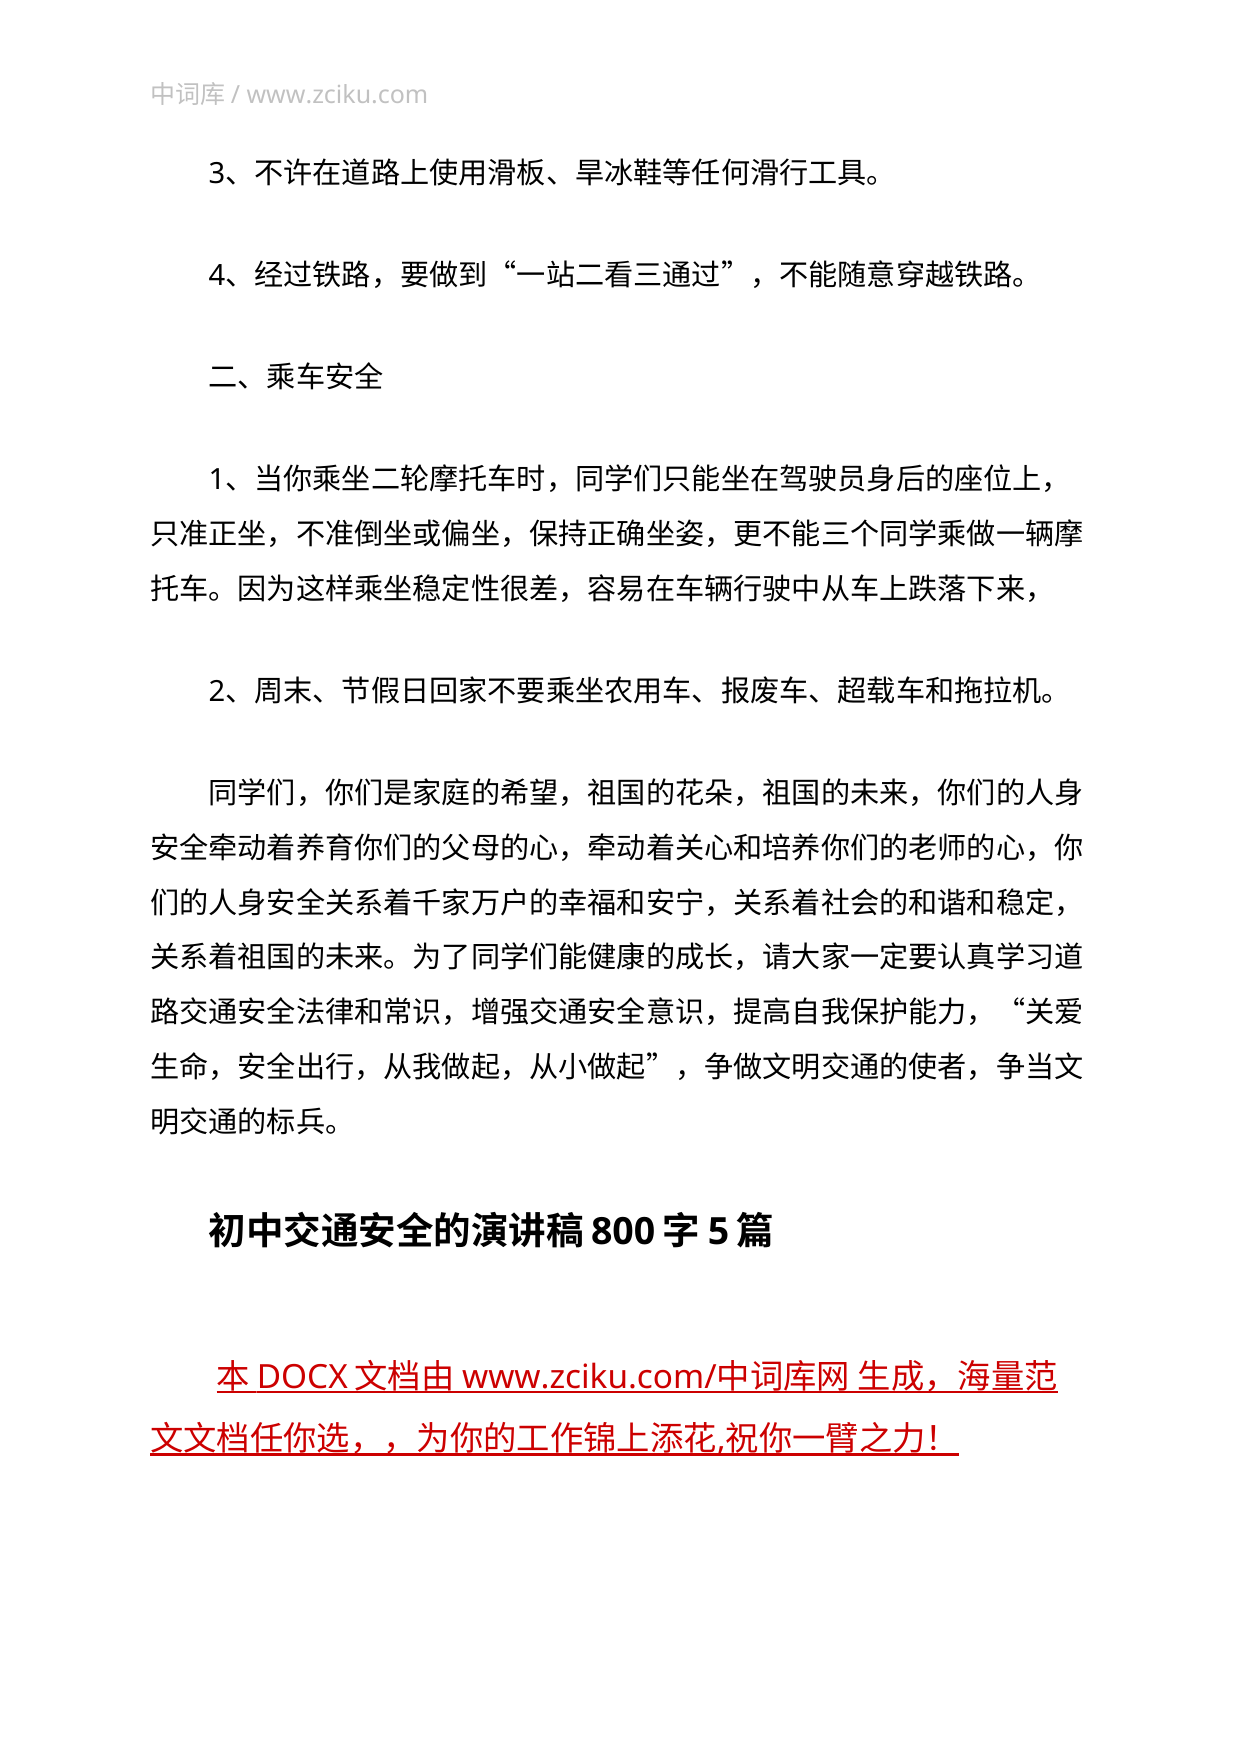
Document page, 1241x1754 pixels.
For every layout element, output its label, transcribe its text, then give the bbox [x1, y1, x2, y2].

text 二、乘车安全 [150, 354, 1090, 396]
text 3、不许在道路上使用滑板、旱冰鞋等任何滑行工具。 [150, 150, 1090, 192]
text 同学们，你们是家庭的希望，祖国的花朵，祖国的未来，你们的人身安全牵动着养育你们的父母的心，牵动着关心和培养你们的老师的心，你们的人身安全关系着千家万户的幸福和安宁，关系着社会的和谐和稳定，关系着祖国的未来。为了同学们能健康的成长，请大家一定要认真学习道路交通安全法律和常识，增强交通安全意识，提高自我保护能力，“关爱生命，安全出行，从我做起，从小做起”，争做文明交通的使者，争当文明交通的标兵。 [150, 769, 1090, 1141]
text 4、经过铁路，要做到“一站二看三通过”，不能随意穿越铁路。 [150, 252, 1090, 294]
text 本DOCX文档由 www.zciku.com/中词库网 生成，海量范文文档任你选，，为你的工作锦上添花,祝你一臂之力！ [150, 1349, 1090, 1461]
text 1、当你乘坐二轮摩托车时，同学们只能坐在驾驶员身后的座位上，只准正坐，不准倒坐或偏坐，保持正确坐姿，更不能三个同学乘做一辆摩托车。因为这样乘坐稳定性很差，容易在车辆行驶中从车上跌落下来， [150, 456, 1090, 608]
text 2、周末、节假日回家不要乘坐农用车、报废车、超载车和拖拉机。 [150, 667, 1090, 710]
text 初中交通安全的演讲稿800字5篇 [150, 1201, 1090, 1255]
